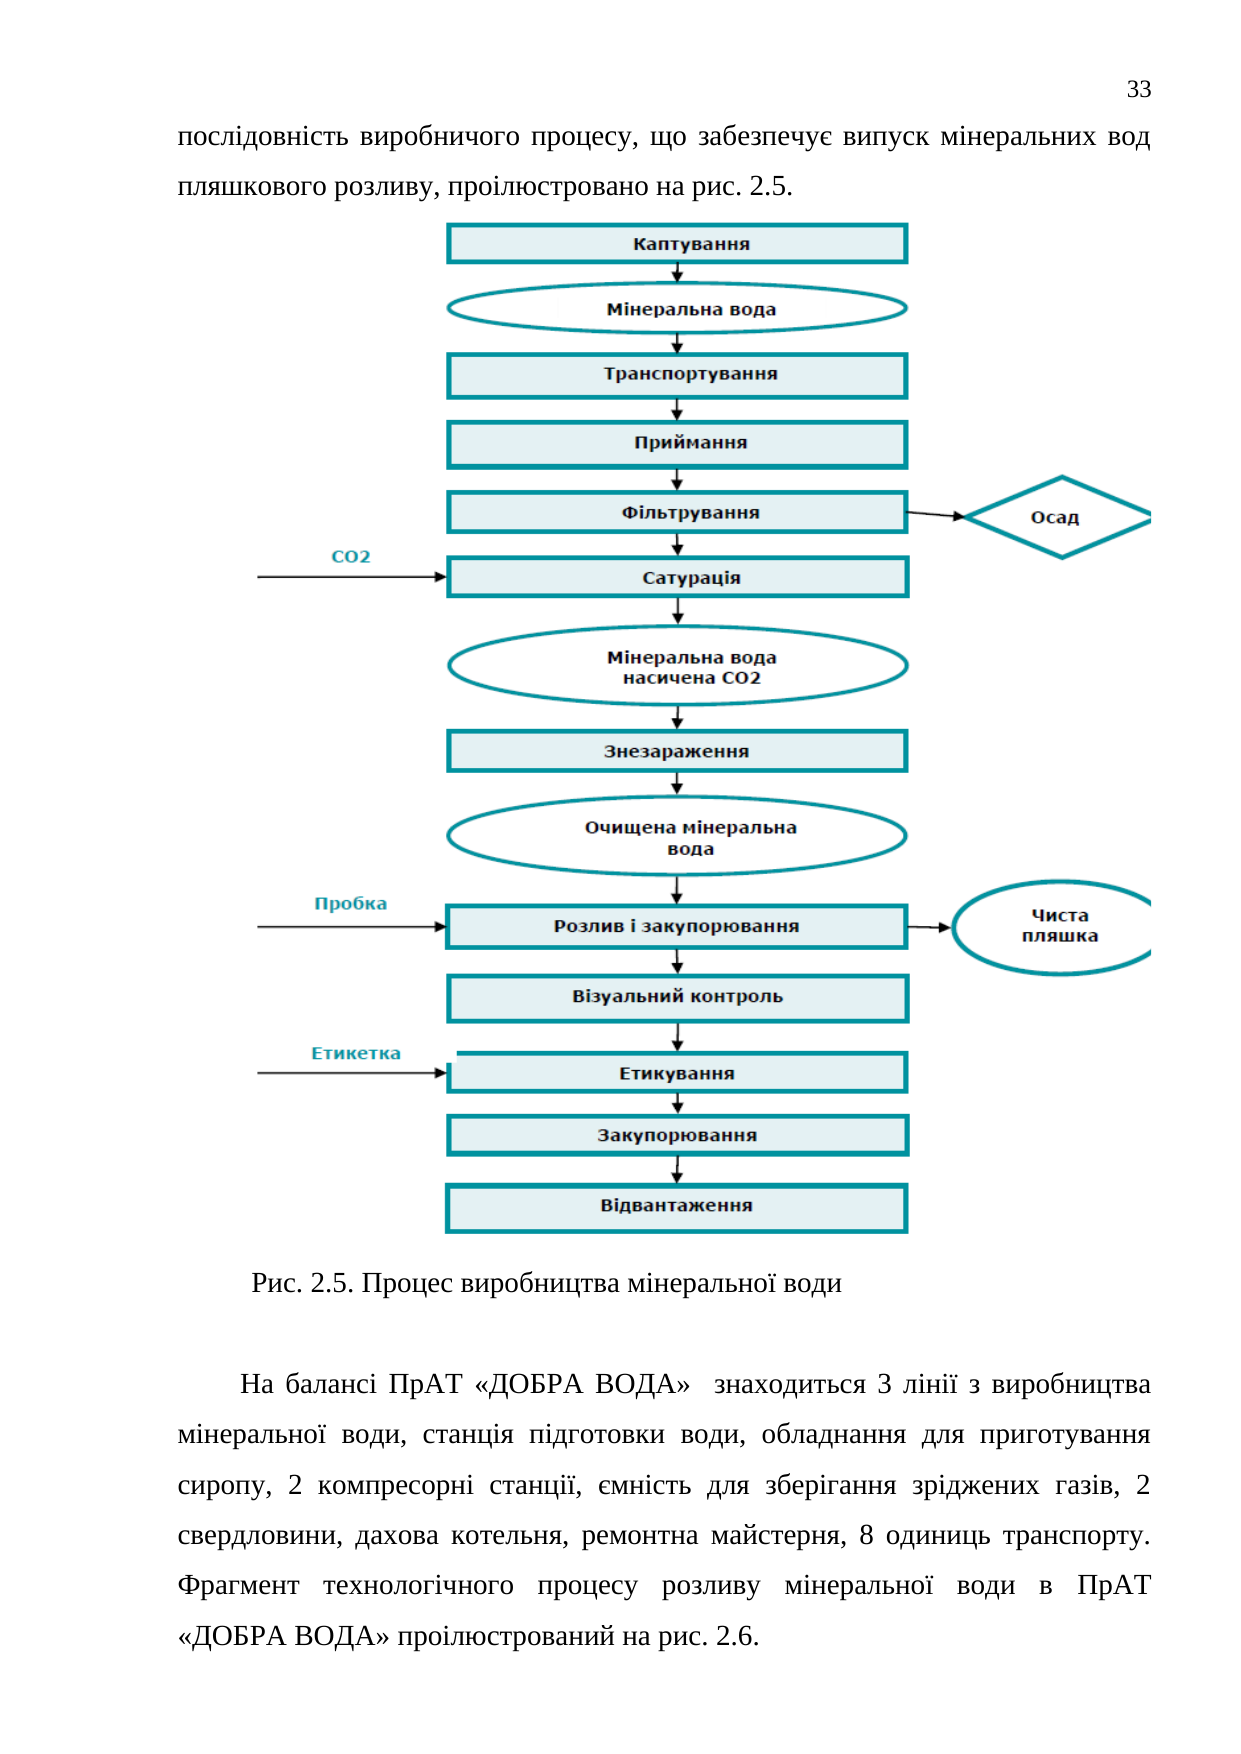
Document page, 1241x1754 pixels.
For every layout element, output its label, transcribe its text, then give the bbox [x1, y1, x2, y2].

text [177, 118, 1152, 202]
text На балансі ПрАТ «ДОБРА ВОДА» знаходиться 3 лінії з виробництва мінеральної води, станція підготовки води, обладнання для приготування сиропу, 2 компресорні станції, ємність для зберігання зріджених газів, 2 свердловини, дахова котельня, ремонтна майстерня, 8 одиниць транспорту. Фрагмент технологічного процесу розливу мінеральної води в ПрАТ «ДОБРА ВОДА» проілюстрований на рис. 2.6. [177, 1366, 1152, 1651]
text Рис. 2.5. Процес виробництва мінеральної води [177, 1266, 1152, 1299]
